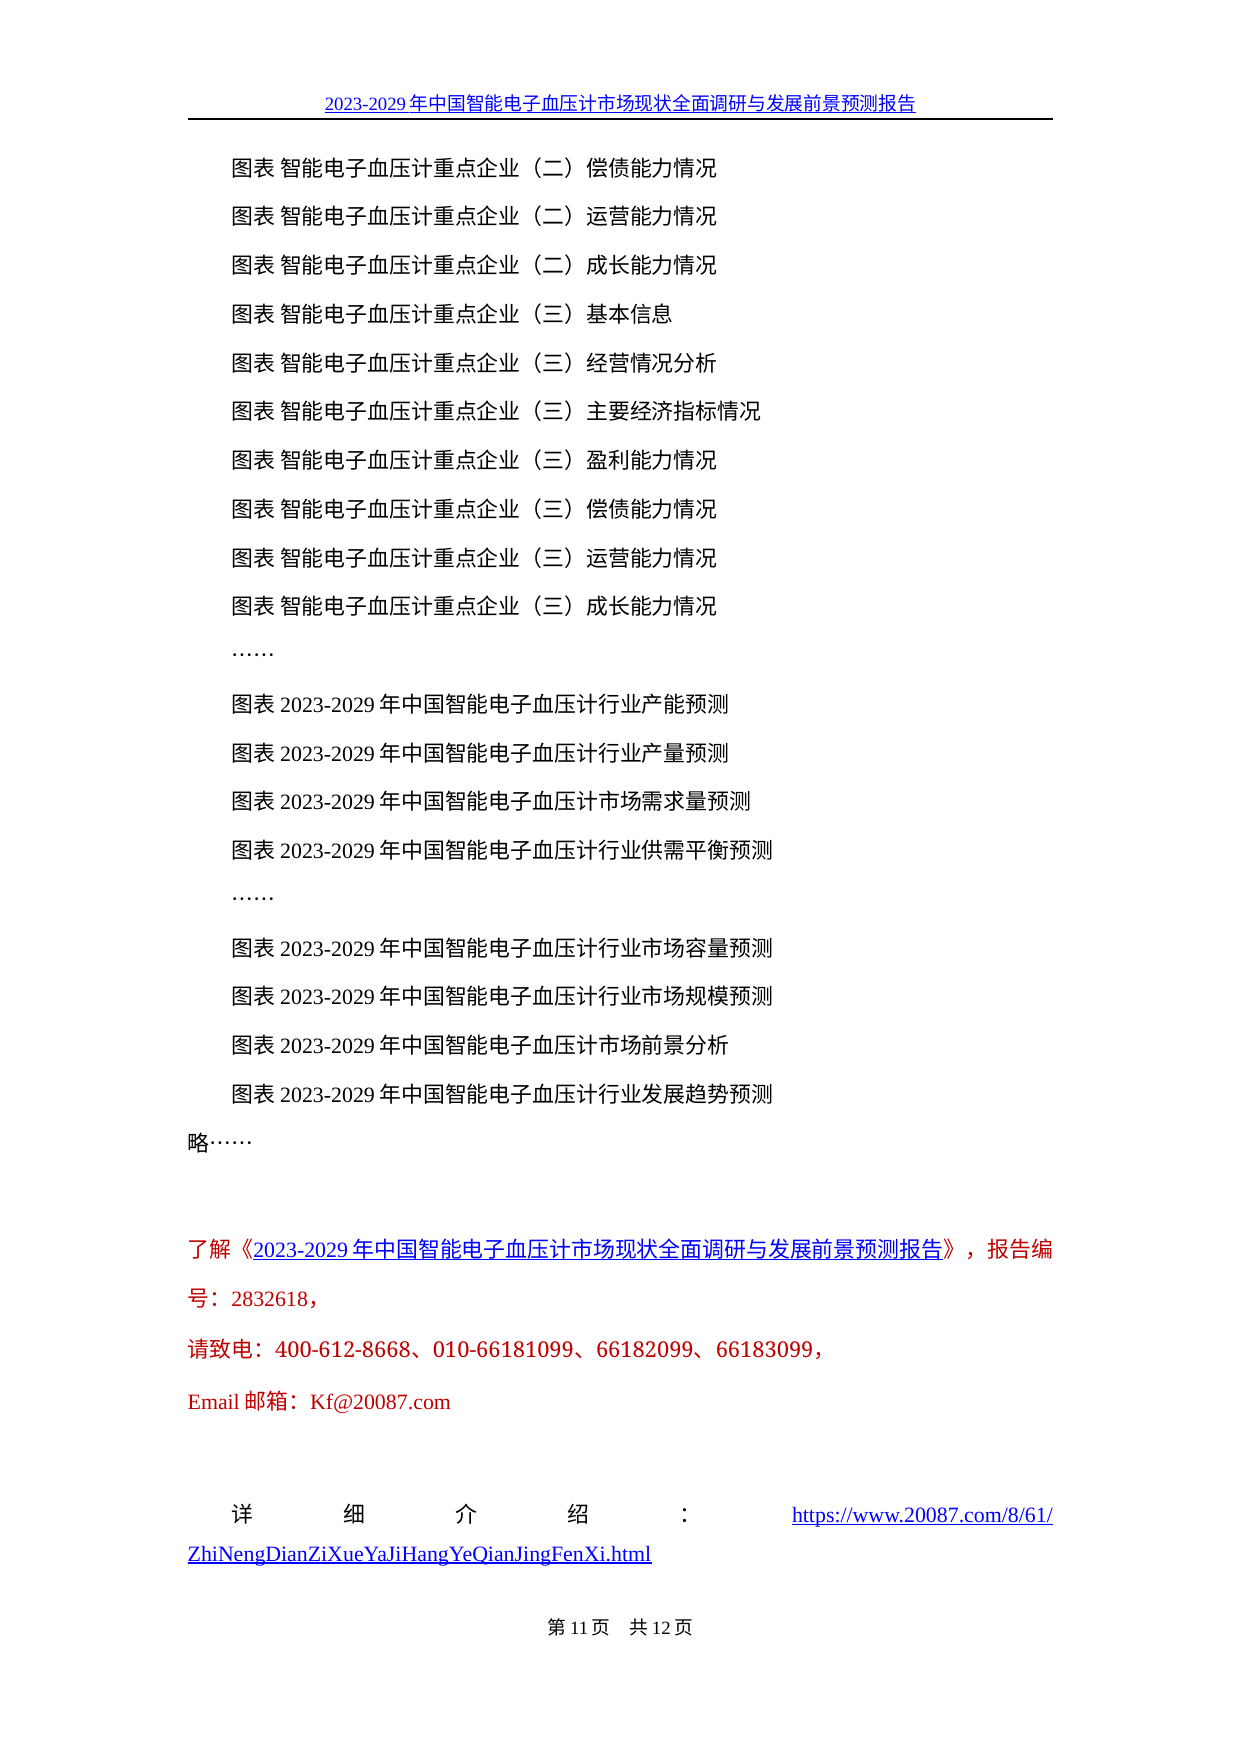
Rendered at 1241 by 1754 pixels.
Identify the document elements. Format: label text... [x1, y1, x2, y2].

text 请致电：400-612-8668、010-66181099、66182099、66183099， [187, 1332, 1053, 1364]
text 了解《2023-2029年中国智能电子血压计市场现状全面调研与发展前景预测报告》，报告编号：2832618， [187, 1232, 1053, 1313]
text Email邮箱：Kf@20087.com [187, 1383, 1053, 1416]
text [187, 150, 1053, 1158]
text 详细介绍：https://www.20087.com/8/61/ZhiNengDianZiXueYaJiHangYeQianJingFenXi.html [187, 1496, 1053, 1569]
